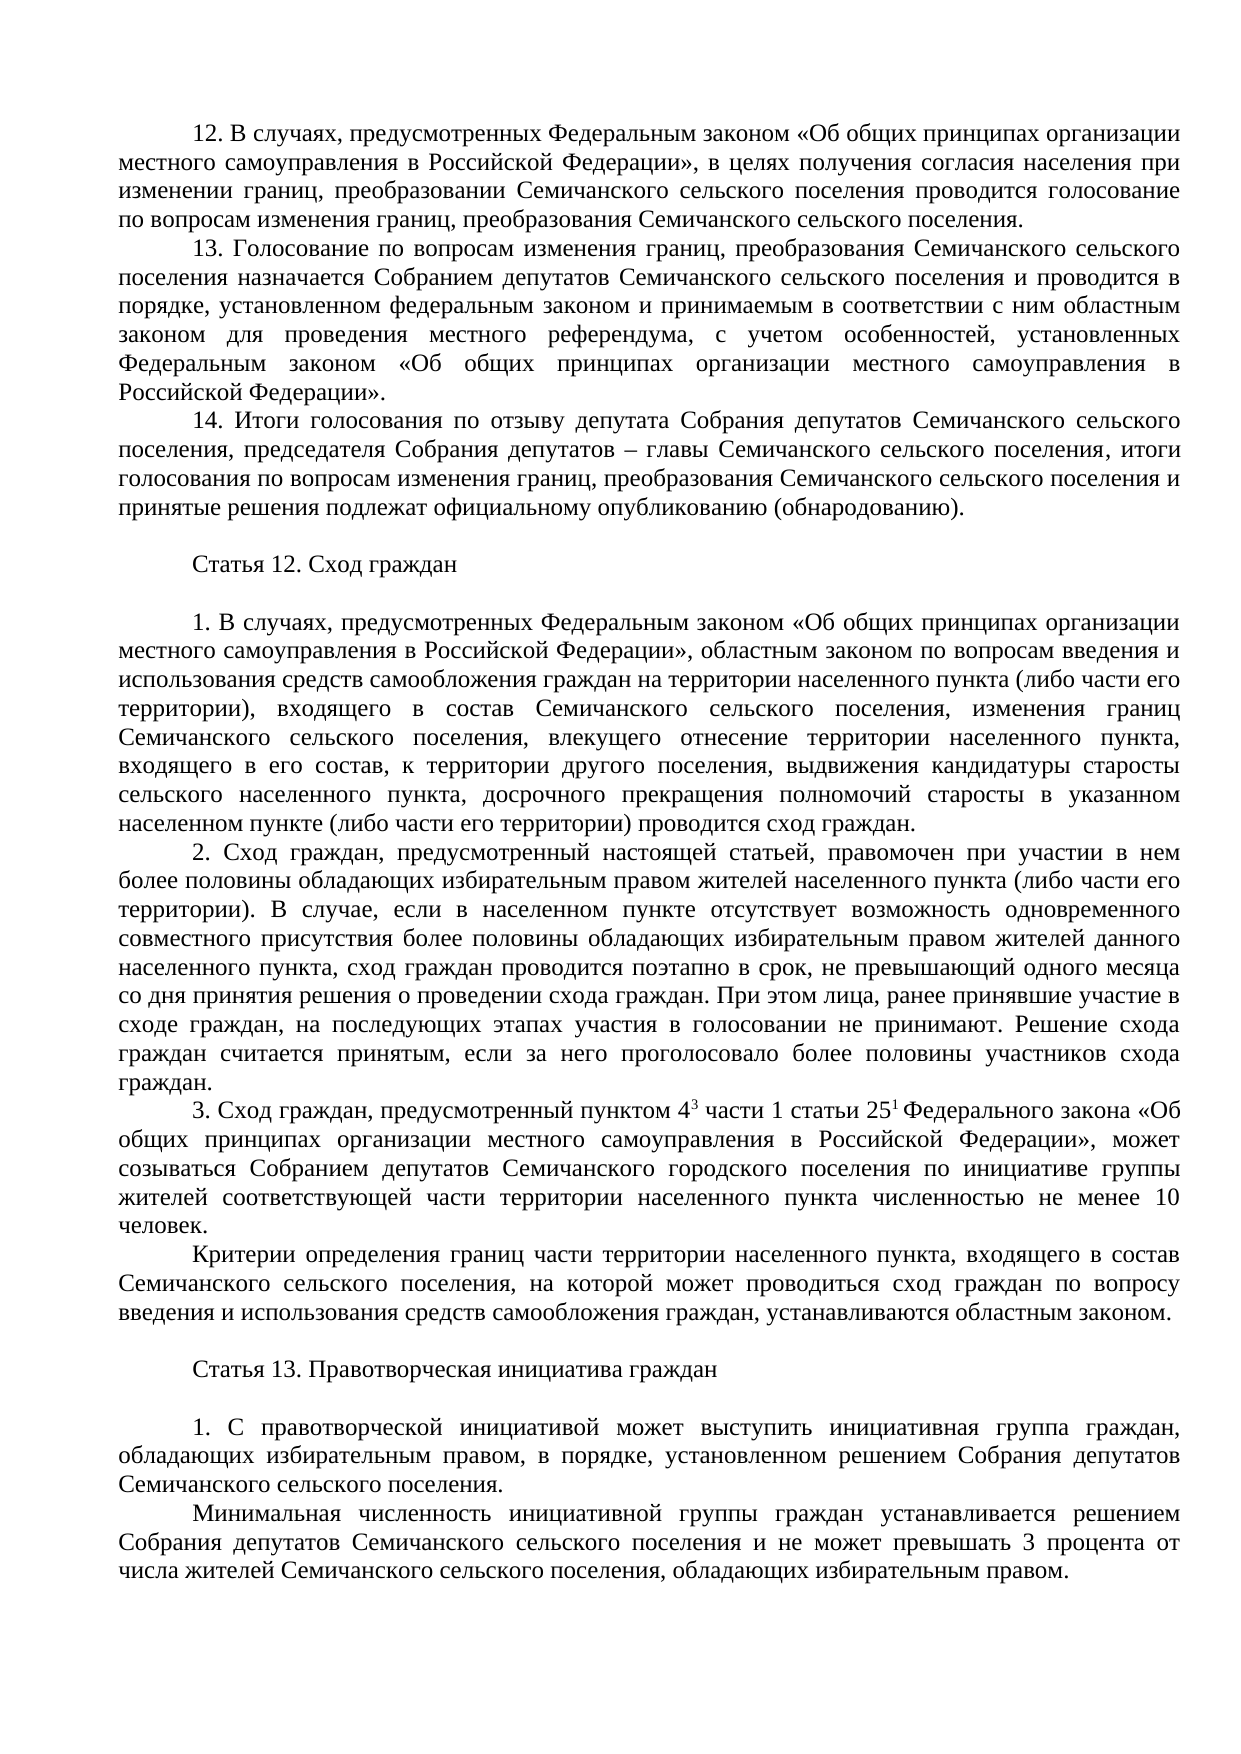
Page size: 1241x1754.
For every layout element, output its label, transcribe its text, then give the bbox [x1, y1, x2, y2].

text 14. Итоги голосования по отзыву депутата Собрания депутатов Семичанского сельского поселения, председателя Собрания депутатов – главы Семичанского сельского поселения, итоги голосования по вопросам изменения границ, преобразования Семичанского сельского поселения и принятые решения подлежат официальному опубликованию (обнародованию). [118, 406, 1181, 521]
text Критерии определения границ части территории населенного пункта, входящего в состав Семичанского сельского поселения, на которой может проводиться сход граждан по вопросу введения и использования средств самообложения граждан, устанавливаются областным законом. [118, 1239, 1181, 1326]
text Статья 12. Сход граждан [118, 549, 1181, 578]
text 3. Сход граждан, предусмотренный пунктом 43 части 1 статьи 251 Федерального закона «Об общих принципах организации местного самоуправления в Российской Федерации», может созываться Собранием депутатов Семичанского городского поселения по инициативе группы жителей соответствующей части территории населенного пункта численностью не менее 10 человек. [118, 1096, 1181, 1239]
text 2. Сход граждан, предусмотренный настоящей статьей, правомочен при участии в нем более половины обладающих избирательным правом жителей населенного пункта (либо части его территории). В случае, если в населенном пункте отсутствует возможность одновременного совместного присутствия более половины обладающих избирательным правом жителей данного населенного пункта, сход граждан проводится поэтапно в срок, не превышающий одного месяца со дня принятия решения о проведении схода граждан. При этом лица, ранее принявшие участие в сходе граждан, на последующих этапах участия в голосовании не принимают. Решение схода граждан считается принятым, если за него проголосовало более половины участников схода граждан. [118, 837, 1181, 1096]
text Минимальная численность инициативной группы граждан устанавливается решением Собрания депутатов Семичанского сельского поселения и не может превышать 3 процента от числа жителей Семичанского сельского поселения, обладающих избирательным правом. [118, 1498, 1181, 1584]
text 1. С правотворческой инициативой может выступить инициативная группа граждан, обладающих избирательным правом, в порядке, установленном решением Собрания депутатов Семичанского сельского поселения. [118, 1412, 1181, 1498]
text 1. В случаях, предусмотренных Федеральным законом «Об общих принципах организации местного самоуправления в Российской Федерации», областным законом по вопросам введения и использования средств самообложения граждан на территории населенного пункта (либо части его территории), входящего в состав Семичанского сельского поселения, изменения границ Семичанского сельского поселения, влекущего отнесение территории населенного пункта, входящего в его состав, к территории другого поселения, выдвижения кандидатуры старосты сельского населенного пункта, досрочного прекращения полномочий старосты в указанном населенном пункте (либо части его территории) проводится сход граждан. [118, 607, 1181, 837]
text Статья 13. Правотворческая инициатива граждан [118, 1354, 1181, 1383]
text 12. В случаях, предусмотренных Федеральным законом «Об общих принципах организации местного самоуправления в Российской Федерации», в целях получения согласия населения при изменении границ, преобразовании Семичанского сельского поселения проводится голосование по вопросам изменения границ, преобразования Семичанского сельского поселения. [118, 118, 1181, 233]
text 13. Голосование по вопросам изменения границ, преобразования Семичанского сельского поселения назначается Собранием депутатов Семичанского сельского поселения и проводится в порядке, установленном федеральным законом и принимаемым в соответствии с ним областным законом для проведения местного референдума, с учетом особенностей, установленных Федеральным законом «Об общих принципах организации местного самоуправления в Российской Федерации». [118, 233, 1181, 406]
